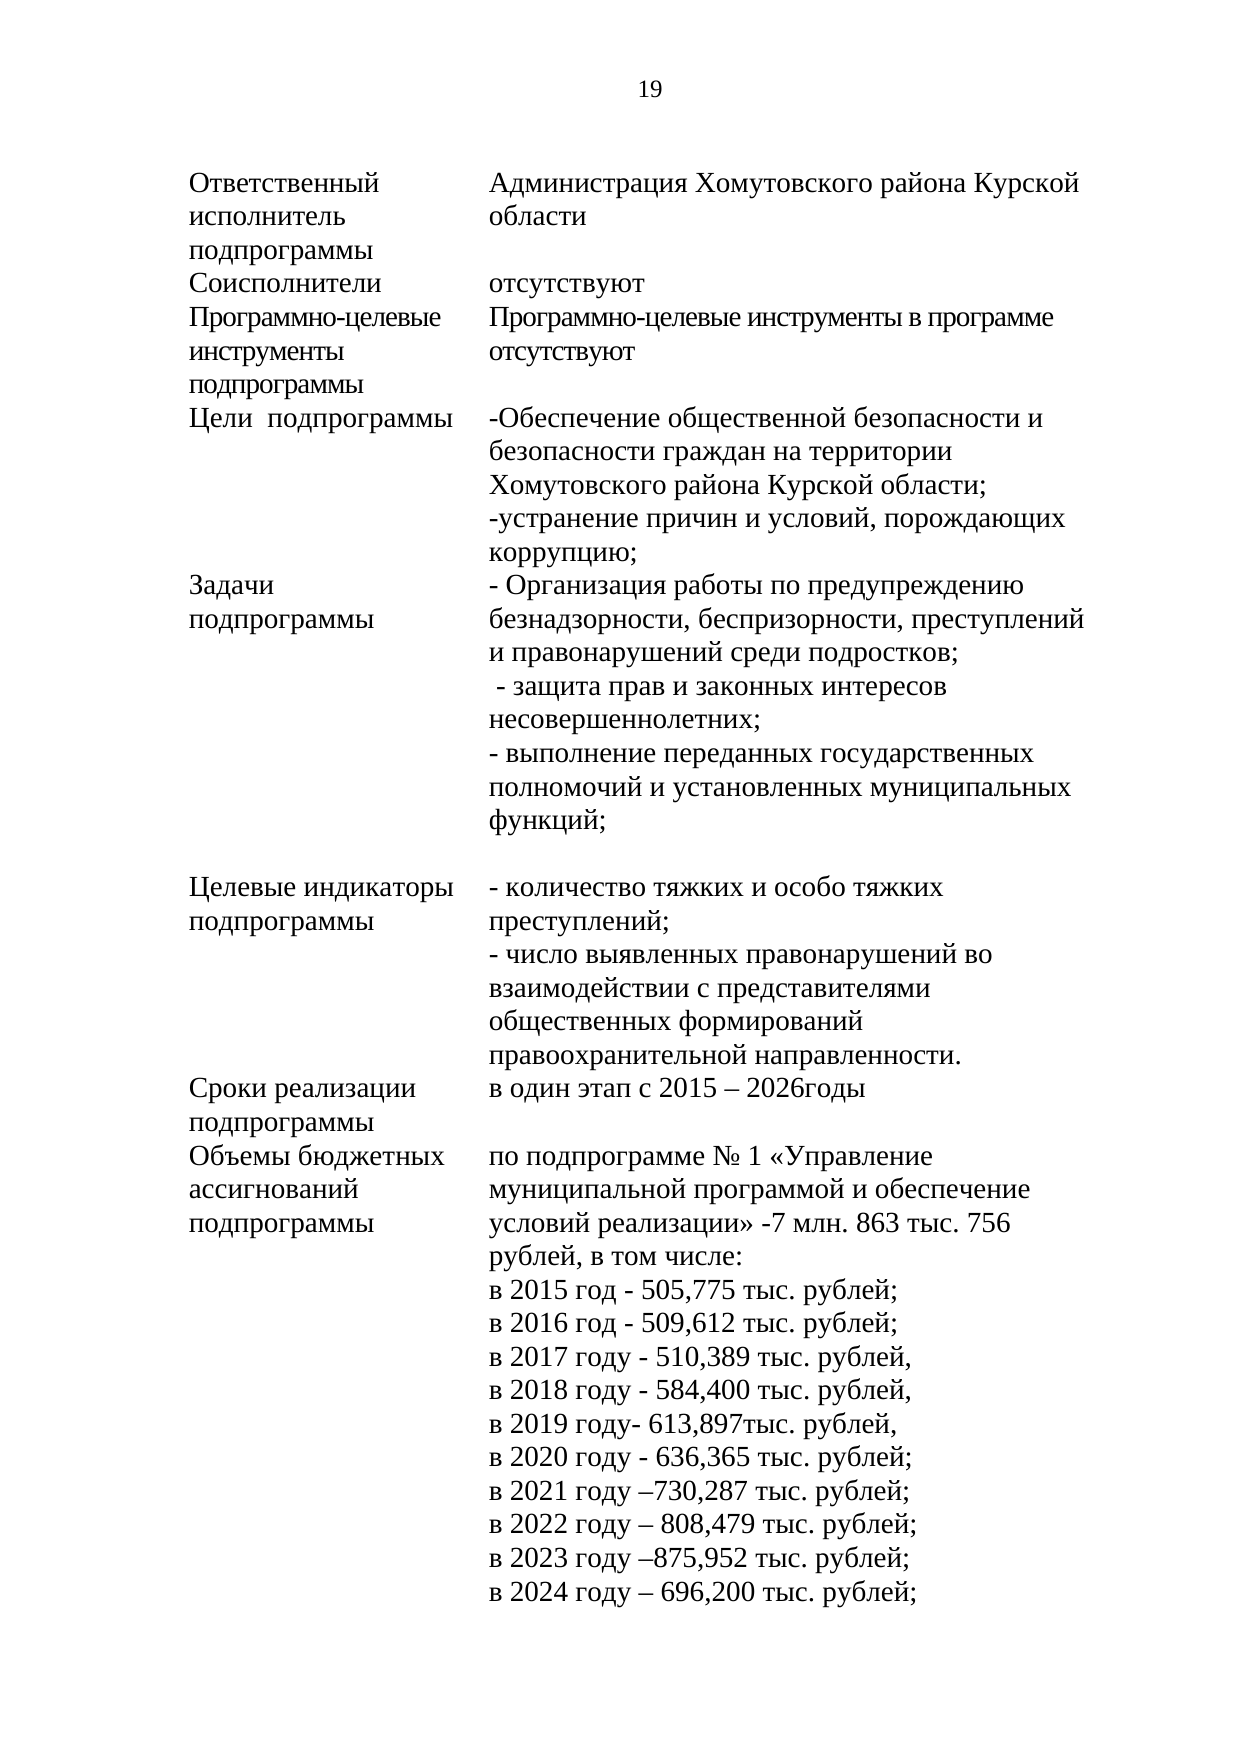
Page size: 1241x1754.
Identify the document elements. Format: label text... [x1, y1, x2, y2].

table_cell Соисполнители [177, 266, 477, 299]
table_cell - Организация работы по предупреждению безнадзорности, беспризорности, преступлений и правонарушений среди подростков; - защита прав и законных интересов несовершеннолетних; - выполнение переданных государственных полномочий и установленных муниципальных функций; [477, 568, 1122, 869]
table_cell - количество тяжких и особо тяжких преступлений; - число выявленных правонарушений во взаимодействии с представителями общественных формирований правоохранительной направленности. [477, 869, 1122, 1071]
table_cell Программно-целевые инструменты подпрограммы [177, 299, 477, 400]
table_cell -Обеспечение общественной безопасности и безопасности граждан на территории Хомутовского района Курской области; -устранение причин и условий, порождающих коррупцию; [477, 400, 1122, 567]
table_cell отсутствуют [477, 266, 1122, 299]
table_cell Цели подпрограммы [177, 400, 477, 567]
table_cell в один этап с 2015 – 2026годы [477, 1071, 1122, 1138]
table_cell Программно-целевые инструменты в программе отсутствуют [477, 299, 1122, 400]
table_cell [177, 1138, 477, 1607]
table_cell Задачи подпрограммы [177, 568, 477, 869]
table_cell Целевые индикаторы подпрограммы [177, 869, 477, 1071]
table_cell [477, 1138, 1122, 1607]
table_header Ответственный исполнитель подпрограммы [177, 165, 477, 266]
table_header Администрация Хомутовского района Курской области [477, 165, 1122, 266]
table_cell Сроки реализации подпрограммы [177, 1071, 477, 1138]
